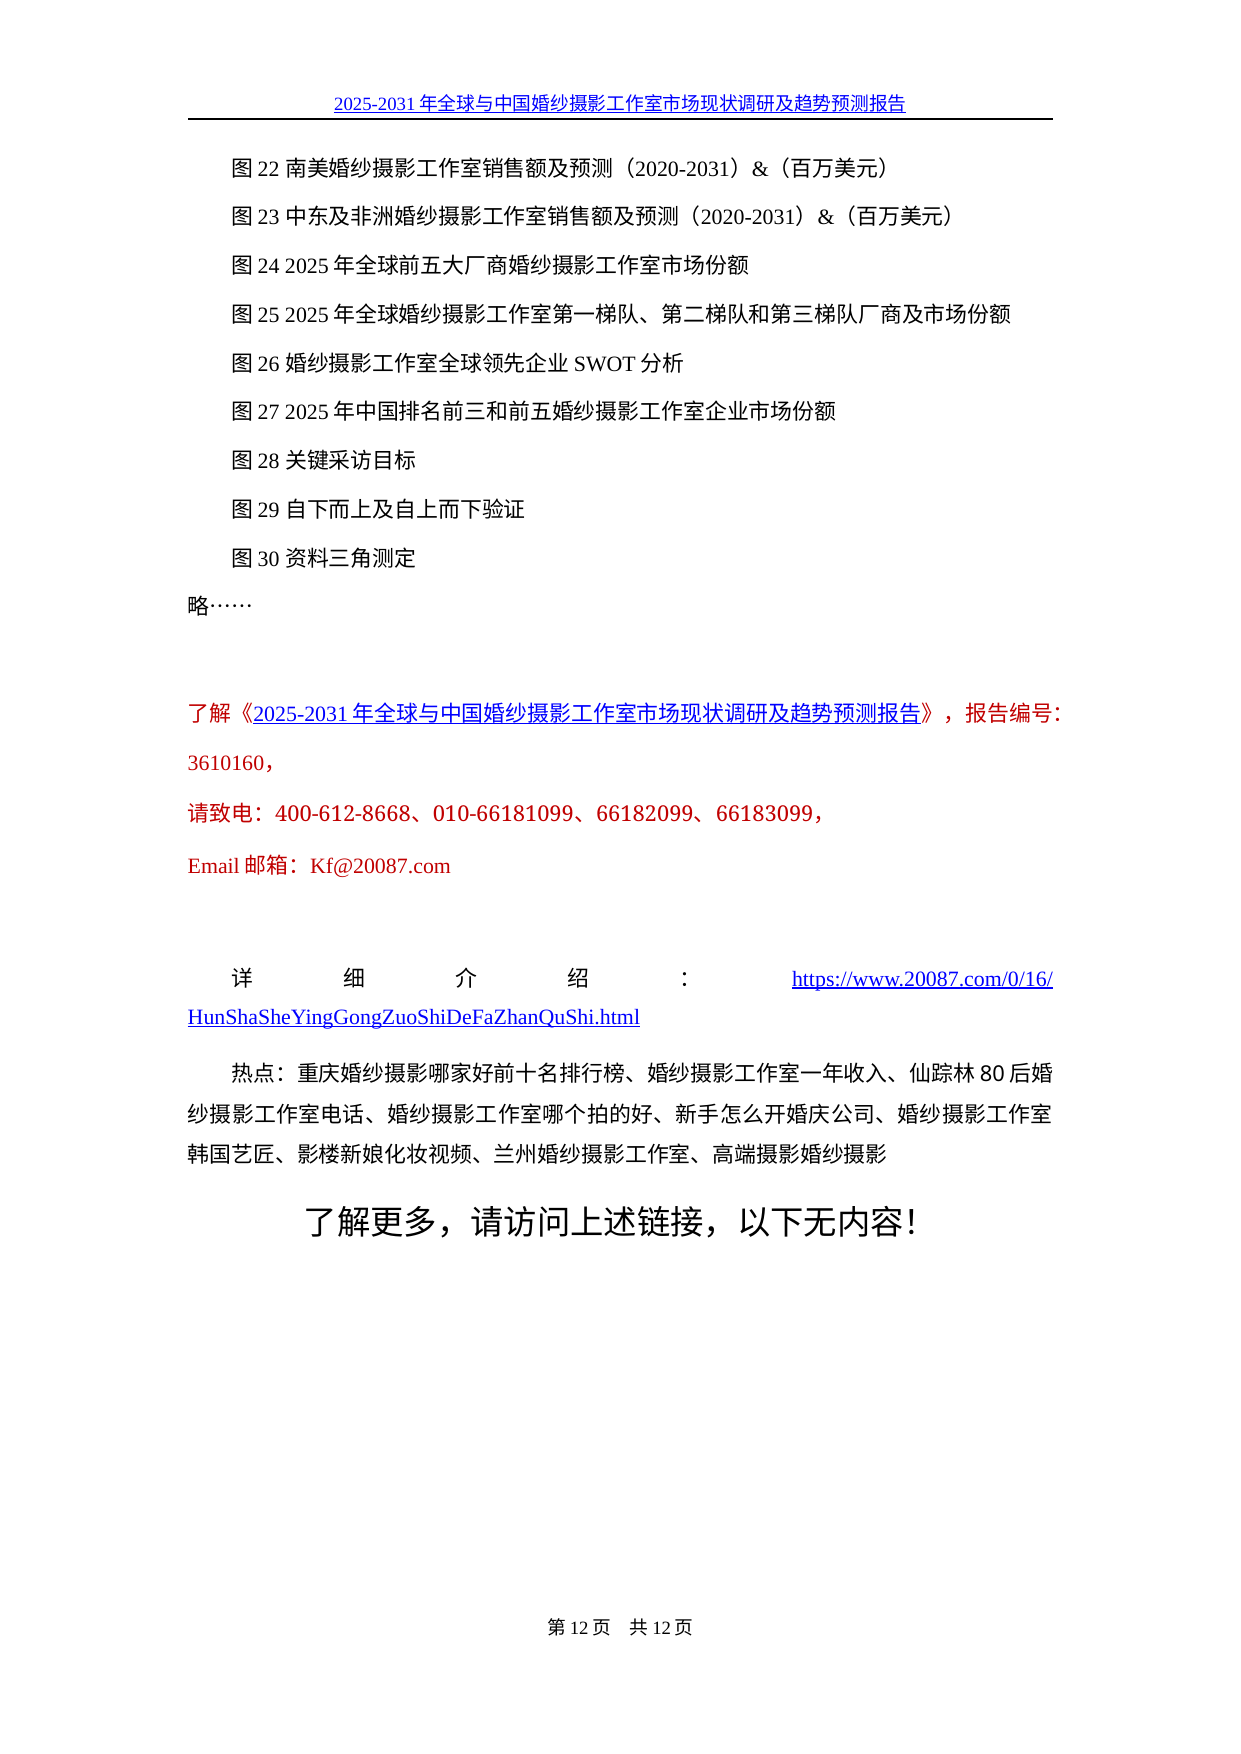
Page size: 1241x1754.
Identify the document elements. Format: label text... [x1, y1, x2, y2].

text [187, 150, 1053, 621]
text 详细介绍：https://www.20087.com/0/16/HunShaSheYingGongZuoShiDeFaZhanQuShi.html [187, 960, 1053, 1033]
text 了解《2025-2031年全球与中国婚纱摄影工作室市场现状调研及趋势预测报告》，报告编号：3610160， [187, 695, 1053, 777]
text 热点：重庆婚纱摄影哪家好前十名排行榜、婚纱摄影工作室一年收入、仙踪林80后婚纱摄影工作室电话、婚纱摄影工作室哪个拍的好、新手怎么开婚庆公司、婚纱摄影工作室韩国艺匠、影楼新娘化妆视频、兰州婚纱摄影工作室、高端摄影婚纱摄影 [187, 1056, 1053, 1169]
title 了解更多，请访问上述链接，以下无内容！ [187, 1187, 1053, 1252]
text 请致电：400-612-8668、010-66181099、66182099、66183099， [187, 796, 1053, 828]
text Email邮箱：Kf@20087.com [187, 847, 1053, 880]
